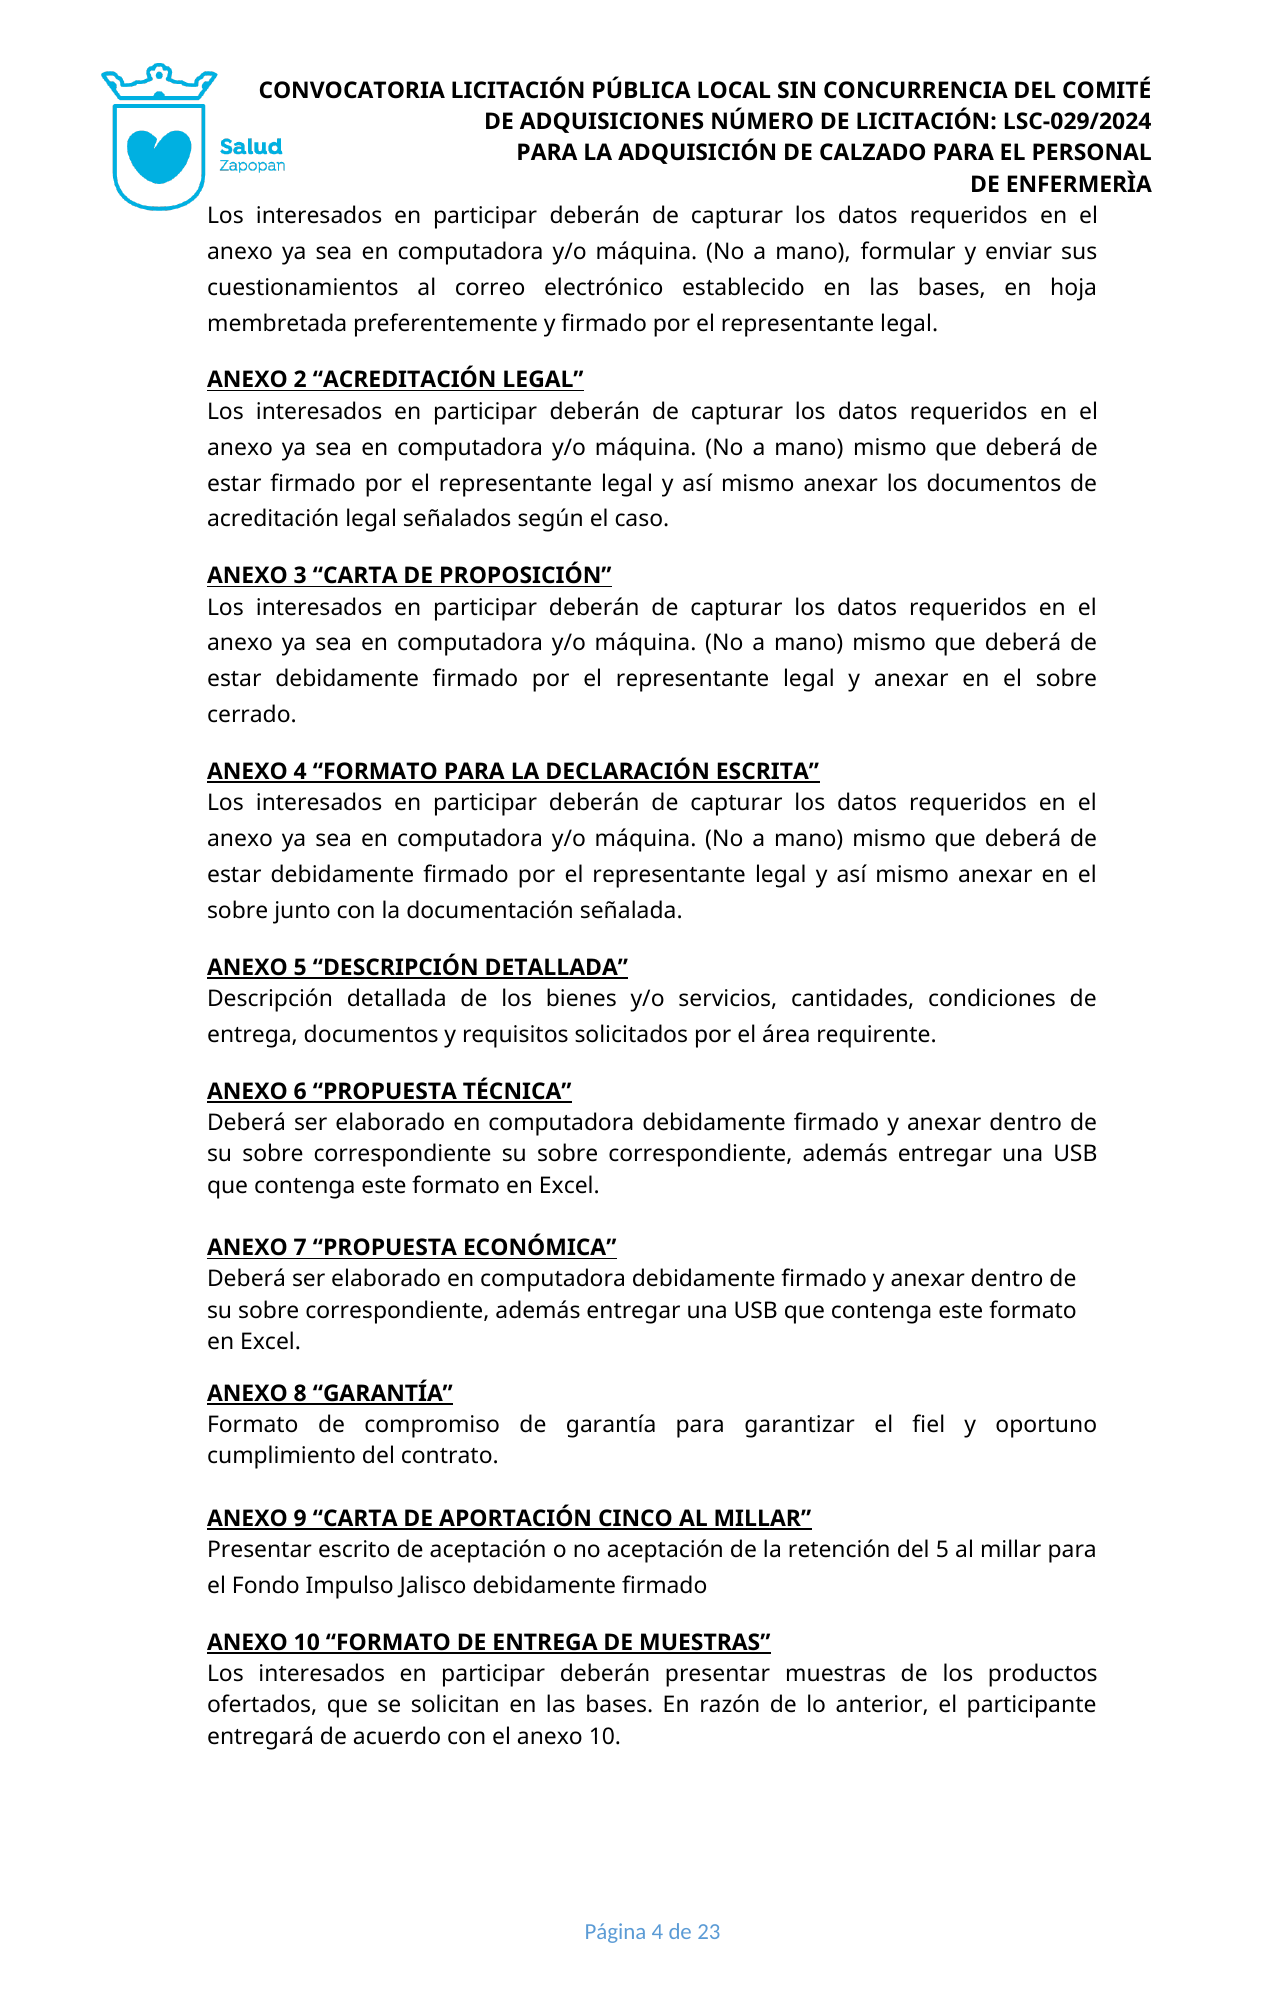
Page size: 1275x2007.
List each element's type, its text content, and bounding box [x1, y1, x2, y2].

text Los interesados en participar deberán de capturar los datos requeridos en el anexo ya sea en computadora y/o máquina. (No a mano), formular y enviar sus cuestionamientos al correo electrónico establecido en las bases, en hoja membretada preferentemente y firmado por el representante legal. [207, 199, 1098, 338]
text ANEXO 8 “GARANTÍA” [207, 1377, 1098, 1408]
text ANEXO 6 “PROPUESTA TÉCNICA” [207, 1075, 1098, 1106]
text Presentar escrito de aceptación o no aceptación de la retención del 5 al millar para el Fondo Impulso Jalisco debidamente firmado [207, 1533, 1098, 1600]
picture [278, 84, 286, 95]
text Deberá ser elaborado en computadora debidamente firmado y anexar dentro de su sobre correspondiente, además entregar una USB que contenga este formato en Excel. [207, 1262, 1098, 1356]
picture [97, 63, 290, 220]
text Los interesados en participar deberán de capturar los datos requeridos en el anexo ya sea en computadora y/o máquina. (No a mano) mismo que deberá de estar debidamente firmado por el representante legal y así mismo anexar en el sobre junto con la documentación señalada. [207, 786, 1098, 925]
text ANEXO 5 “DESCRIPCIÓN DETALLADA” [207, 951, 1098, 982]
text Los interesados en participar deberán de capturar los datos requeridos en el anexo ya sea en computadora y/o máquina. (No a mano) mismo que deberá de estar debidamente firmado por el representante legal y anexar en el sobre cerrado. [207, 590, 1098, 729]
text Deberá ser elaborado en computadora debidamente firmado y anexar dentro de su sobre correspondiente su sobre correspondiente, además entregar una USB que contenga este formato en Excel. [207, 1106, 1098, 1200]
text ANEXO 2 “ACREDITACIÓN LEGAL” [207, 363, 1098, 394]
text Descripción detallada de los bienes y/o servicios, cantidades, condiciones de entrega, documentos y requisitos solicitados por el área requirente. [207, 982, 1098, 1049]
text Los interesados en participar deberán presentar muestras de los productos ofertados, que se solicitan en las bases. En razón de lo anterior, el participante entregará de acuerdo con el anexo 10. [207, 1657, 1098, 1751]
text ANEXO 4 “FORMATO PARA LA DECLARACIÓN ESCRITA” [207, 755, 1098, 786]
picture [108, 67, 211, 95]
text ANEXO 7 “PROPUESTA ECONÓMICA” [207, 1231, 1098, 1262]
text Los interesados en participar deberán de capturar los datos requeridos en el anexo ya sea en computadora y/o máquina. (No a mano) mismo que deberá de estar firmado por el representante legal y así mismo anexar los documentos de acreditación legal señalados según el caso. [207, 394, 1098, 534]
text ANEXO 10 “FORMATO DE ENTREGA DE MUESTRAS” [207, 1626, 1098, 1657]
text ANEXO 9 “CARTA DE APORTACIÓN CINCO AL MILLAR” [207, 1502, 1098, 1533]
text Formato de compromiso de garantía para garantizar el fiel y oportuno cumplimiento del contrato. [207, 1408, 1098, 1471]
text ANEXO 3 “CARTA DE PROPOSICIÓN” [207, 559, 1098, 590]
